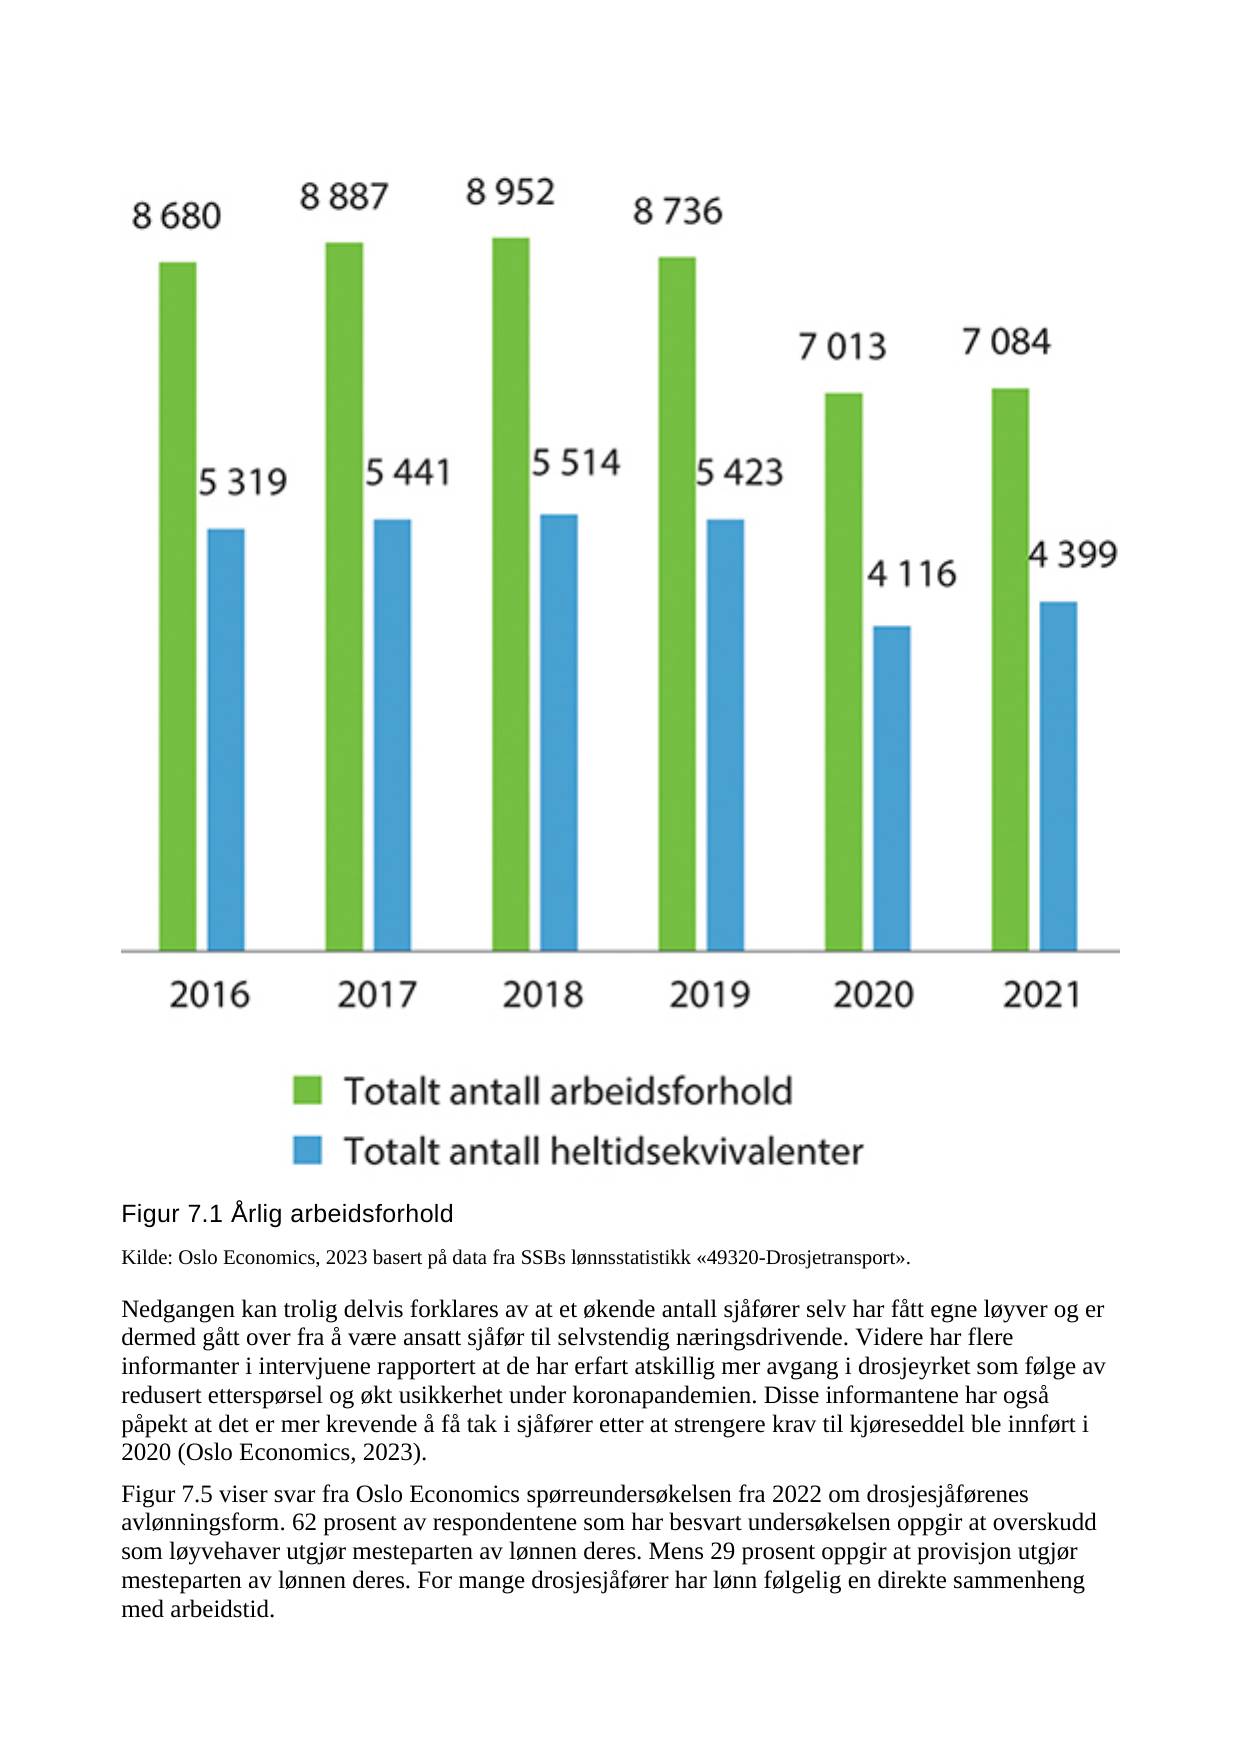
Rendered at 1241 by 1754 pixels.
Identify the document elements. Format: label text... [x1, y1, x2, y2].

text Figur 7.5 viser svar fra Oslo Economics spørreundersøkelsen fra 2022 om drosjesjåførenes avlønningsform. 62 prosent av respondentene som har besvart undersøkelsen oppgir at overskudd som løyvehaver utgjør mesteparten av lønnen deres. Mens 29 prosent oppgir at provisjon utgjør mesteparten av lønnen deres. For mange drosjesjåfører har lønn følgelig en direkte sammenheng med arbeidstid. [121, 1479, 1119, 1622]
text Årlig arbeidsforhold [121, 1199, 1119, 1228]
text Nedgangen kan trolig delvis forklares av at et økende antall sjåfører selv har fått egne løyver og er dermed gått over fra å være ansatt sjåfør til selvstendig næringsdrivende. Videre har flere informanter i intervjuene rapportert at de har erfart atskillig mer avgang i drosjeyrket som følge av redusert etterspørsel og økt usikkerhet under koronapandemien. Disse informantene har også påpekt at det er mer krevende å få tak i sjåfører etter at strengere krav til kjøreseddel ble innført i 2020 (Oslo Economics, 2023). [121, 1294, 1119, 1466]
text Kilde: Oslo Economics, 2023 basert på data fra SSBs lønnsstatistikk «49320-Drosjetransport». [121, 1245, 1119, 1269]
picture [121, 159, 1120, 1187]
